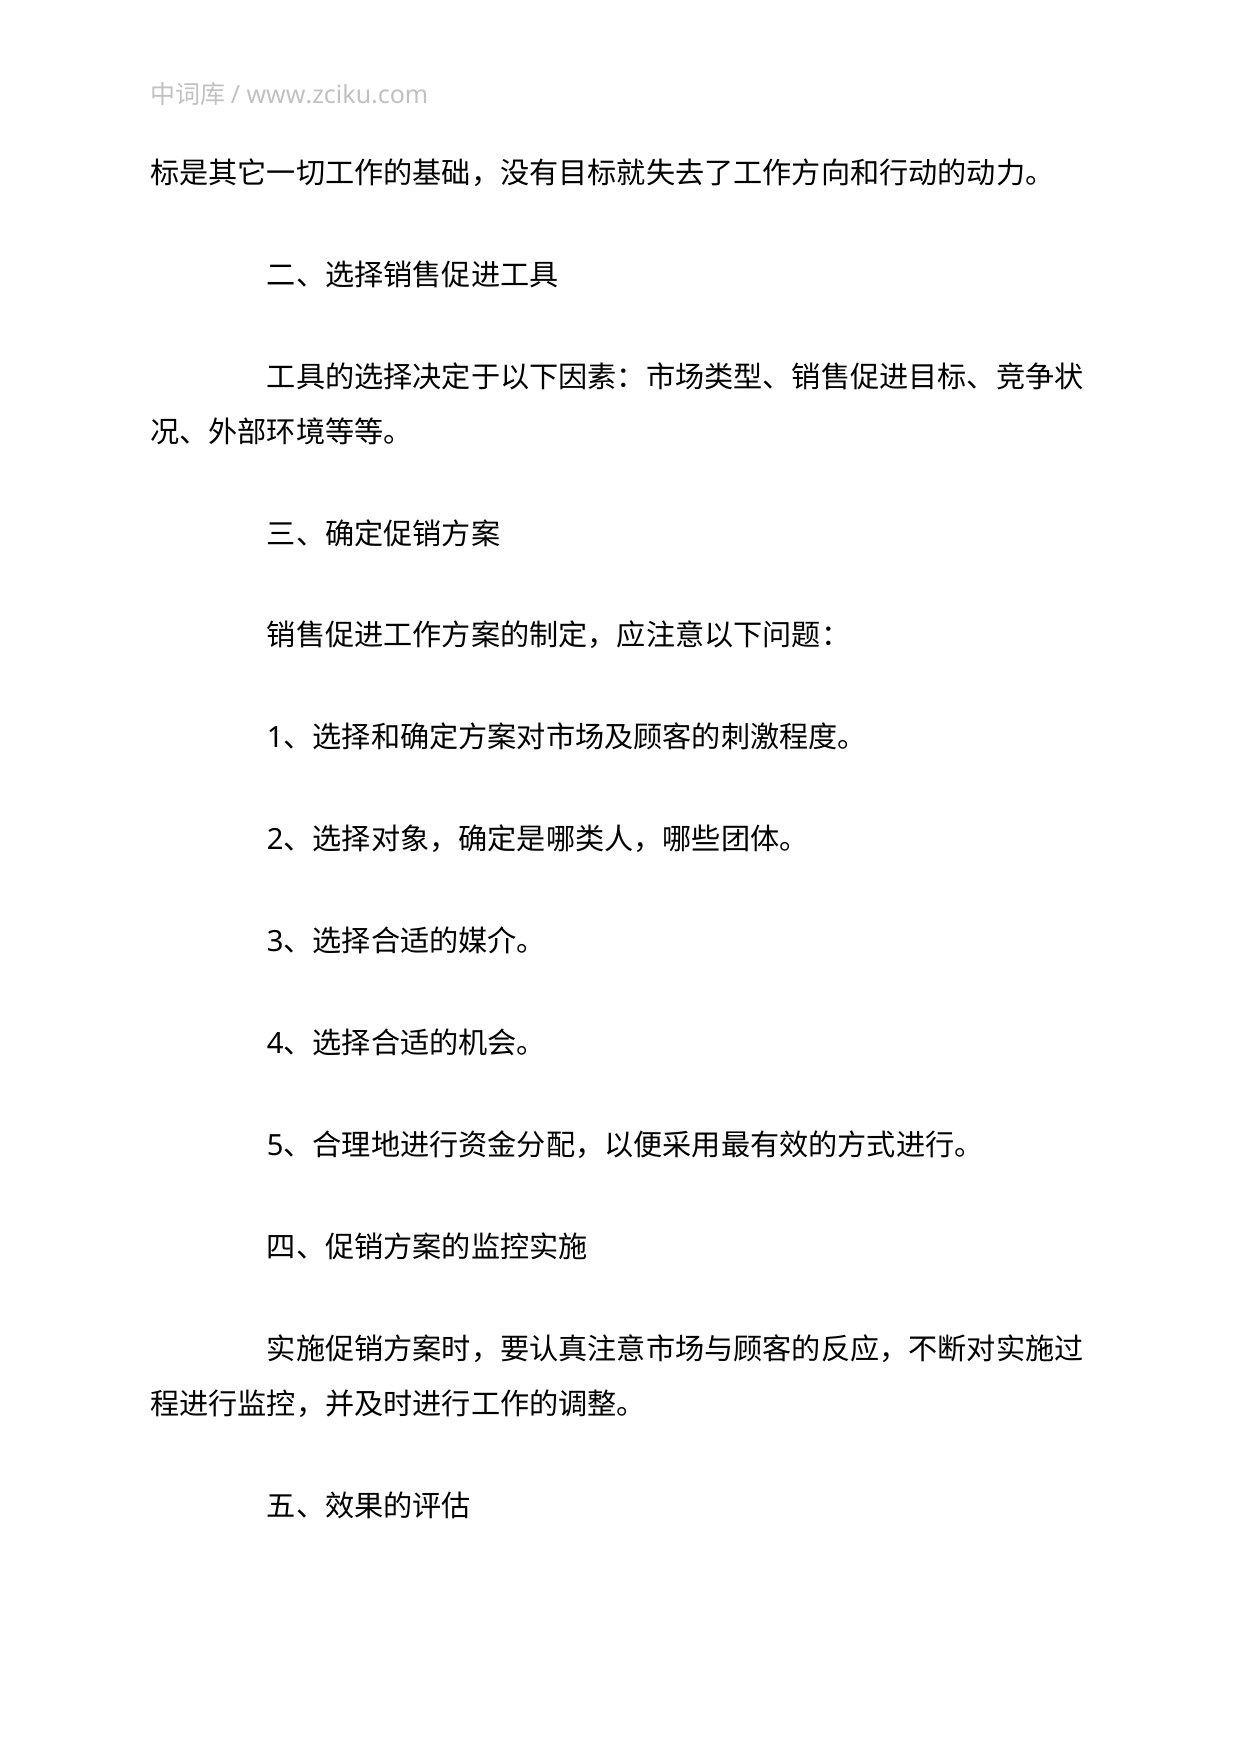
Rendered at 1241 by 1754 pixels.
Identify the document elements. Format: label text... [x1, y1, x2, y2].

text 3、选择合适的媒介。 [150, 918, 1090, 960]
text 销售促进工作方案的制定，应注意以下问题： [150, 612, 1090, 654]
text 1、选择和确定方案对市场及顾客的刺激程度。 [150, 714, 1090, 756]
text 三、确定促销方案 [150, 510, 1090, 552]
text 2、选择对象，确定是哪类人，哪些团体。 [150, 816, 1090, 858]
text 5、合理地进行资金分配，以便采用最有效的方式进行。 [150, 1122, 1090, 1164]
text 工具的选择决定于以下因素：市场类型、销售促进目标、竞争状况、外部环境等等。 [150, 353, 1090, 451]
text 实施促销方案时，要认真注意市场与顾客的反应，不断对实施过程进行监控，并及时进行工作的调整。 [150, 1325, 1090, 1423]
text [150, 150, 1090, 192]
text 四、促销方案的监控实施 [150, 1224, 1090, 1266]
text 五、效果的评估 [150, 1482, 1090, 1524]
text 二、选择销售促进工具 [150, 252, 1090, 294]
text 4、选择合适的机会。 [150, 1020, 1090, 1062]
